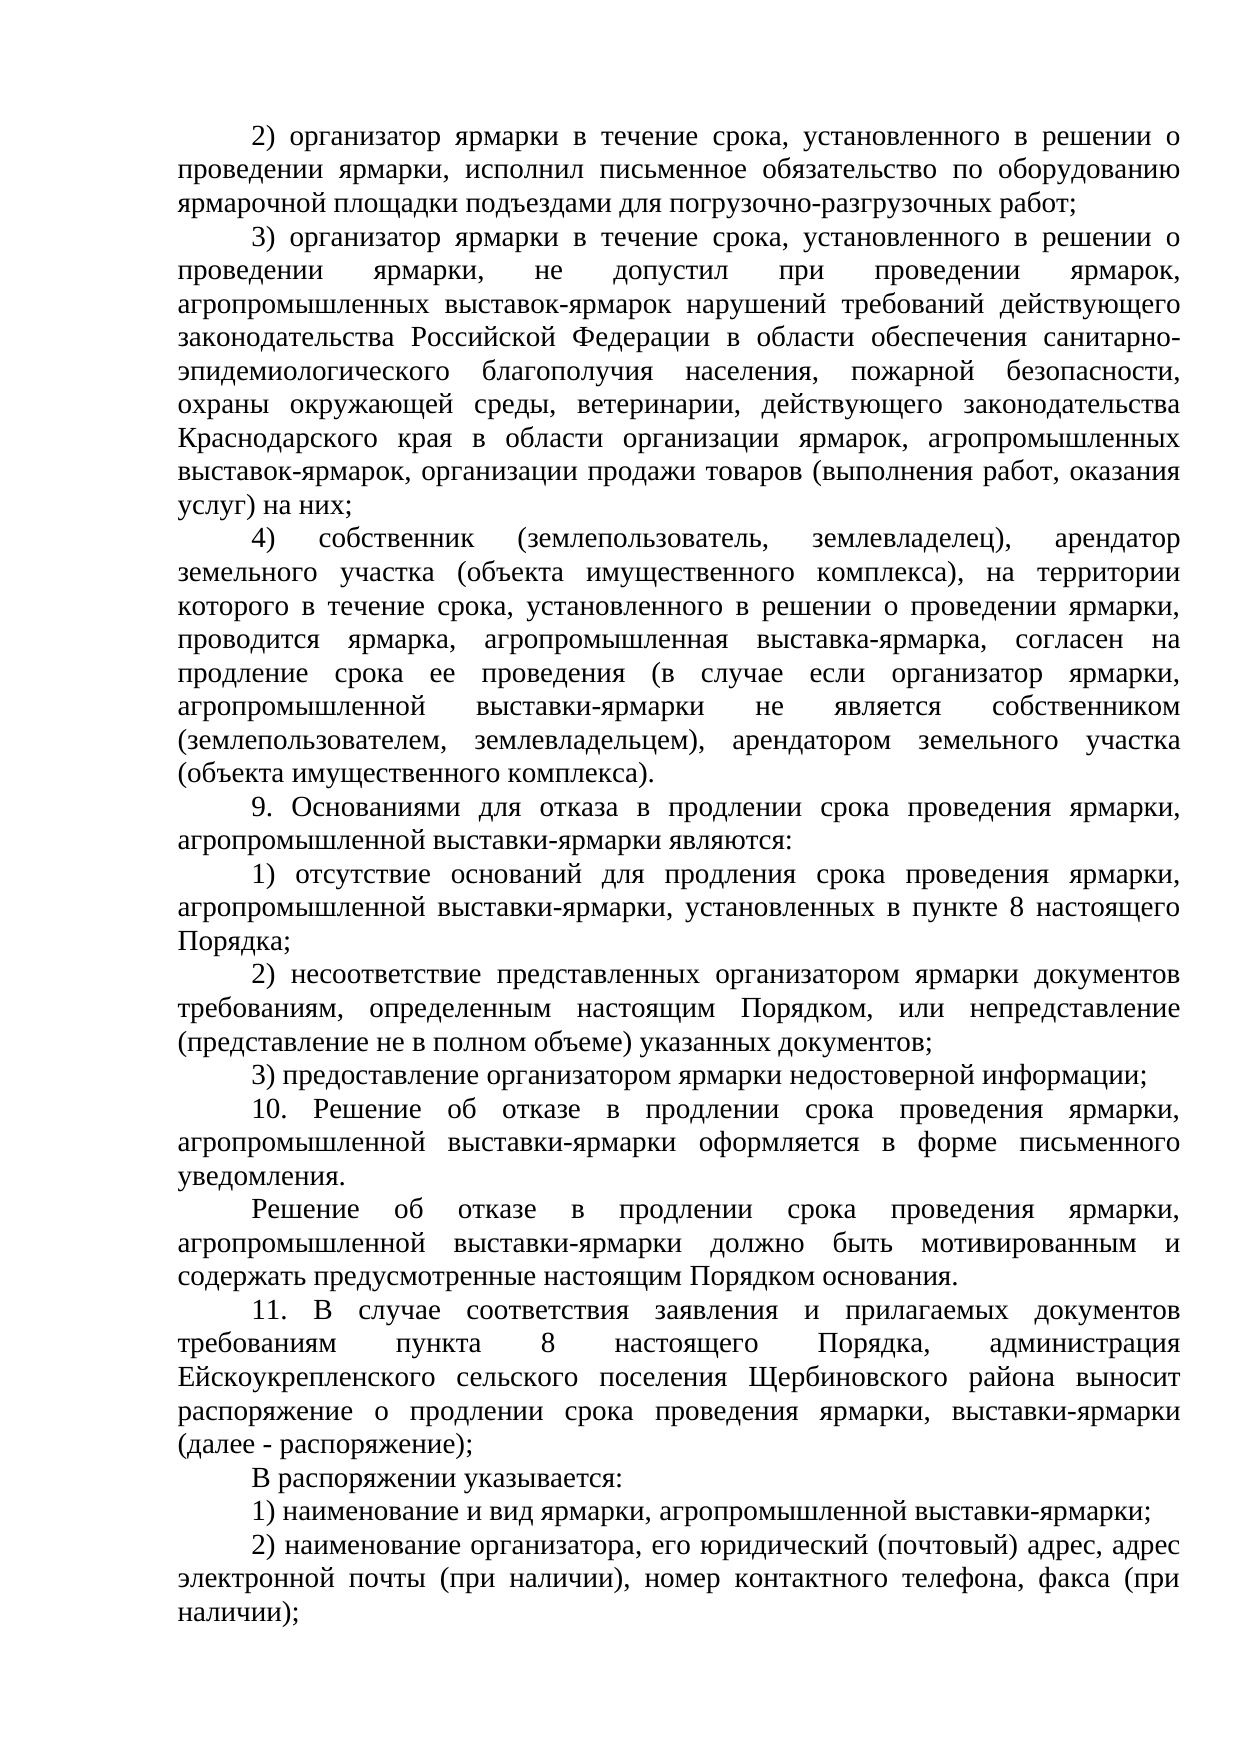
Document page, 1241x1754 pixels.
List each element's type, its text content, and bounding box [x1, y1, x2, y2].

text Решение об отказе в продлении срока проведения ярмарки, агропромышленной выставки-ярмарки должно быть мотивированным и содержать предусмотренные настоящим Порядком основания. [177, 1191, 1181, 1292]
text 4) собственник (землепользователь, землевладелец), арендатор земельного участка (объекта имущественного комплекса), на территории которого в течение срока, установленного в решении о проведении ярмарки, проводится ярмарка, агропромышленная выставка-ярмарка, согласен на продление срока ее проведения (в случае если организатор ярмарки, агропромышленной выставки-ярмарки не является собственником (землепользователем, землевладельцем), арендатором земельного участка (объекта имущественного комплекса). [177, 521, 1181, 789]
text 2) несоответствие представленных организатором ярмарки документов требованиям, определенным настоящим Порядком, или непредставление (представление не в полном объеме) указанных документов; [177, 957, 1181, 1057]
text 2) наименование организатора, его юридический (почтовый) адрес, адрес электронной почты (при наличии), номер контактного телефона, факса (при наличии); [177, 1527, 1181, 1627]
text 1) отсутствие оснований для продления срока проведения ярмарки, агропромышленной выставки-ярмарки, установленных в пункте 8 настоящего Порядка; [177, 856, 1181, 957]
text 3) организатор ярмарки в течение срока, установленного в решении о проведении ярмарки, не допустил при проведении ярмарок, агропромышленных выставок-ярмарок нарушений требований действующего законодательства Российской Федерации в области обеспечения санитарно-эпидемиологического благополучия населения, пожарной безопасности, охраны окружающей среды, ветеринарии, действующего законодательства Краснодарского края в области организации ярмарок, агропромышленных выставок-ярмарок, организации продажи товаров (выполнения работ, оказания услуг) на них; [177, 219, 1181, 521]
text 1) наименование и вид ярмарки, агропромышленной выставки-ярмарки; [177, 1493, 1181, 1527]
text 3) предоставление организатором ярмарки недостоверной информации; [177, 1057, 1181, 1091]
text 10. Решение об отказе в продлении срока проведения ярмарки, агропромышленной выставки-ярмарки оформляется в форме письменного уведомления. [177, 1091, 1181, 1191]
text В распоряжении указывается: [177, 1460, 1181, 1493]
text 11. В случае соответствия заявления и прилагаемых документов требованиям пункта 8 настоящего Порядка, администрация Ейскоукрепленского сельского поселения Щербиновского района выносит распоряжение о продлении срока проведения ярмарки, выставки-ярмарки (далее - распоряжение); [177, 1292, 1181, 1460]
text 2) организатор ярмарки в течение срока, установленного в решении о проведении ярмарки, исполнил письменное обязательство по оборудованию ярмарочной площадки подъездами для погрузочно-разгрузочных работ; [177, 118, 1181, 219]
text 9. Основаниями для отказа в продлении срока проведения ярмарки, агропромышленной выставки-ярмарки являются: [177, 789, 1181, 856]
